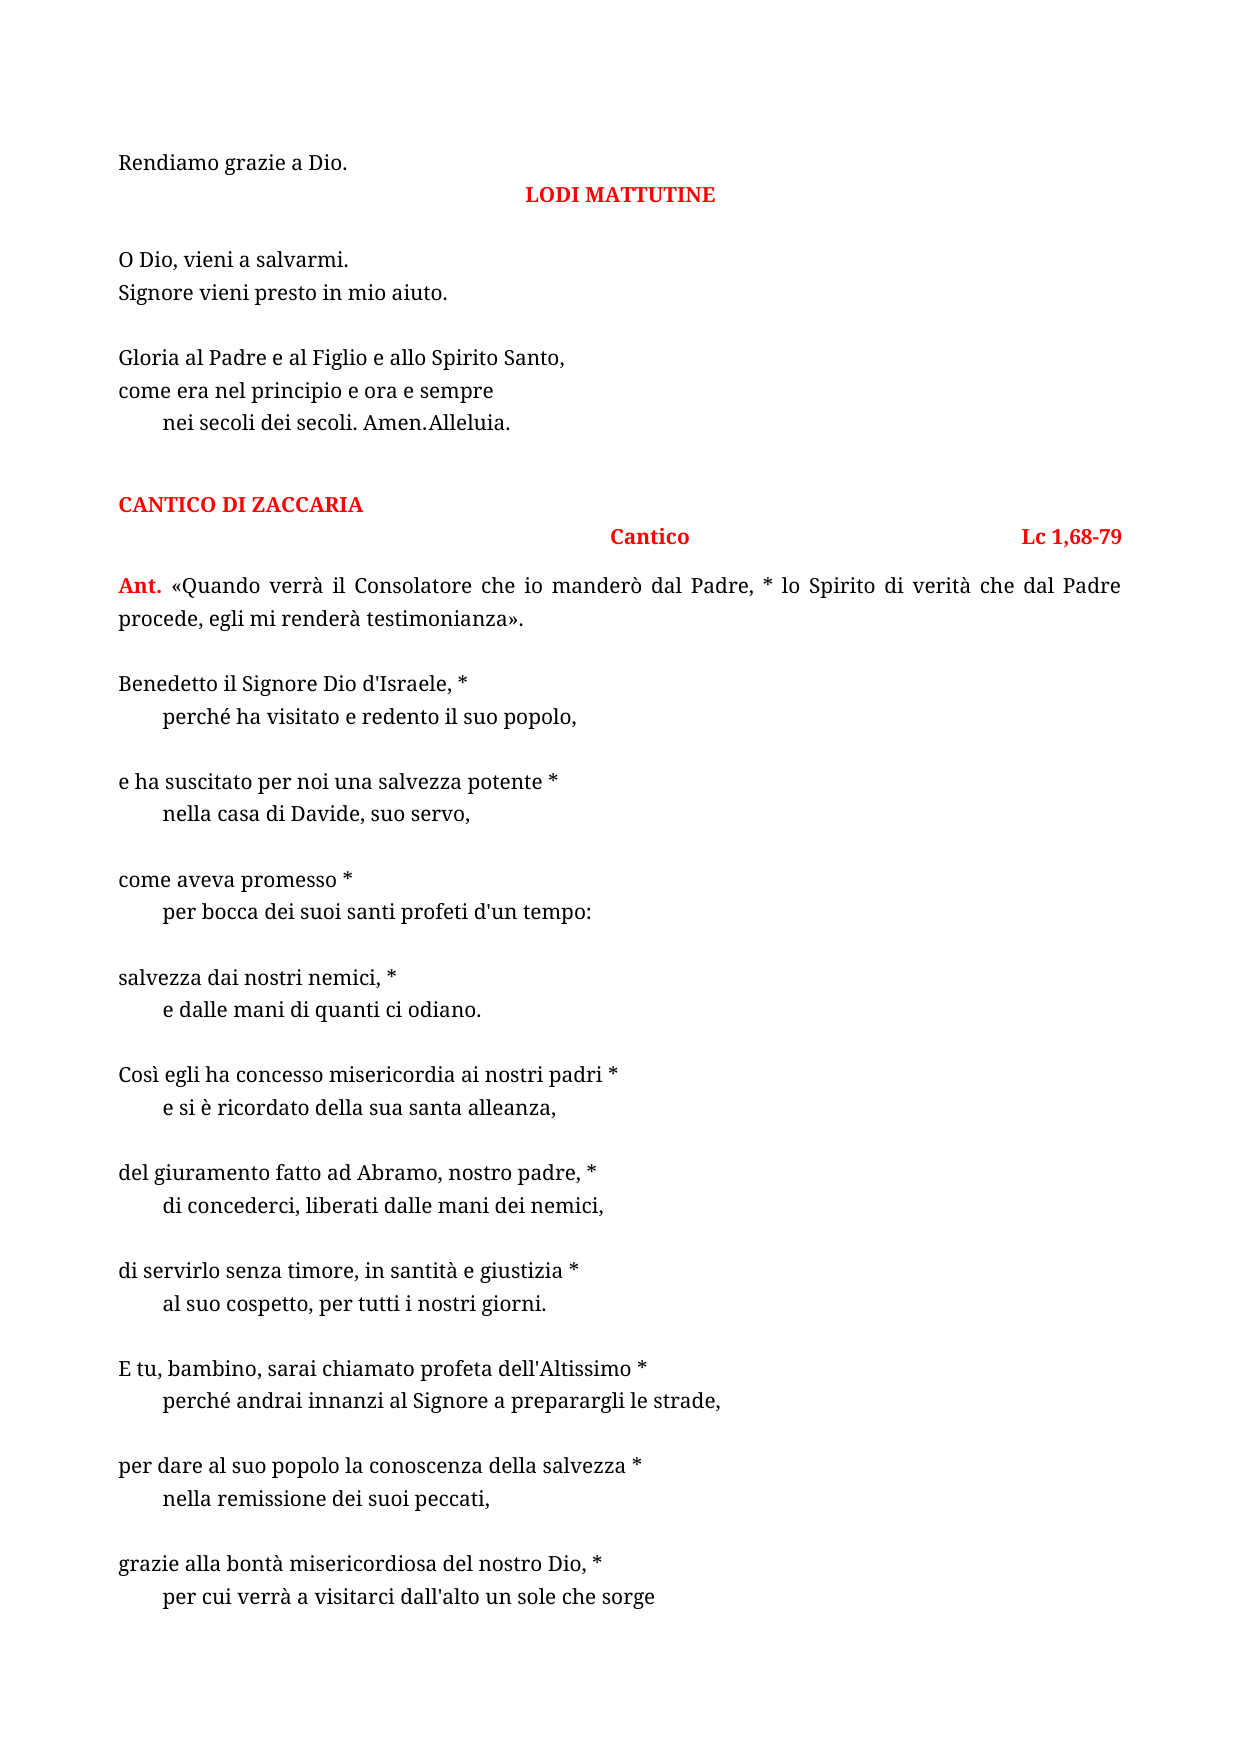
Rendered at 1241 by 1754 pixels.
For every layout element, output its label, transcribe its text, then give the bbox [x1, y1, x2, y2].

text di concederci, liberati dalle mani dei nemici, [118, 1191, 1122, 1219]
text salvezza dai nostri nemici, * [118, 963, 1122, 991]
text E tu, bambino, sarai chiamato profeta dell'Altissimo * [118, 1354, 1122, 1382]
text e ha suscitato per noi una salvezza potente * [118, 767, 1122, 795]
text Ant. «Quando verrà il Consolatore che io manderò dal Padre, * lo Spirito di verità che dal Padre procede, egli mi renderà testimonianza». [118, 571, 1122, 632]
text Cantico Lc 1,68-79 [118, 522, 1122, 551]
text Così egli ha concesso misericordia ai nostri padri * [118, 1060, 1122, 1089]
text Benedetto il Signore Dio d'Israele, * [118, 669, 1122, 698]
text di servirlo senza timore, in santità e giustizia * [118, 1256, 1122, 1284]
text e dalle mani di quanti ci odiano. [118, 995, 1122, 1024]
text per cui verrà a visitarci dall'alto un sole che sorge [118, 1582, 1122, 1611]
text come era nel principio e ora e sempre [118, 376, 1122, 404]
text perché ha visitato e redento il suo popolo, [118, 702, 1122, 730]
text al suo cospetto, per tutti i nostri giorni. [118, 1289, 1122, 1317]
text Signore vieni presto in mio aiuto. [118, 278, 1122, 306]
text Gloria al Padre e al Figlio e allo Spirito Santo, [118, 343, 1122, 372]
text per dare al suo popolo la conoscenza della salvezza * [118, 1452, 1122, 1480]
text come aveva promesso * [118, 865, 1122, 893]
text nella casa di Davide, suo servo, [118, 799, 1122, 828]
text per bocca dei suoi santi profeti d'un tempo: [118, 897, 1122, 926]
text LODI MATTUTINE [118, 180, 1122, 209]
text del giuramento fatto ad Abramo, nostro padre, * [118, 1158, 1122, 1187]
text grazie alla bontà misericordiosa del nostro Dio, * [118, 1549, 1122, 1578]
text O Dio, vieni a salvarmi. [118, 245, 1122, 274]
text CANTICO DI ZACCARIA [118, 490, 1122, 518]
text perché andrai innanzi al Signore a preparargli le strade, [118, 1386, 1122, 1415]
text nei secoli dei secoli. Amen. Alleluia. [118, 408, 1122, 437]
text nella remissione dei suoi peccati, [118, 1484, 1122, 1513]
text Rendiamo grazie a Dio. [118, 148, 1122, 176]
text e si è ricordato della sua santa alleanza, [118, 1093, 1122, 1121]
